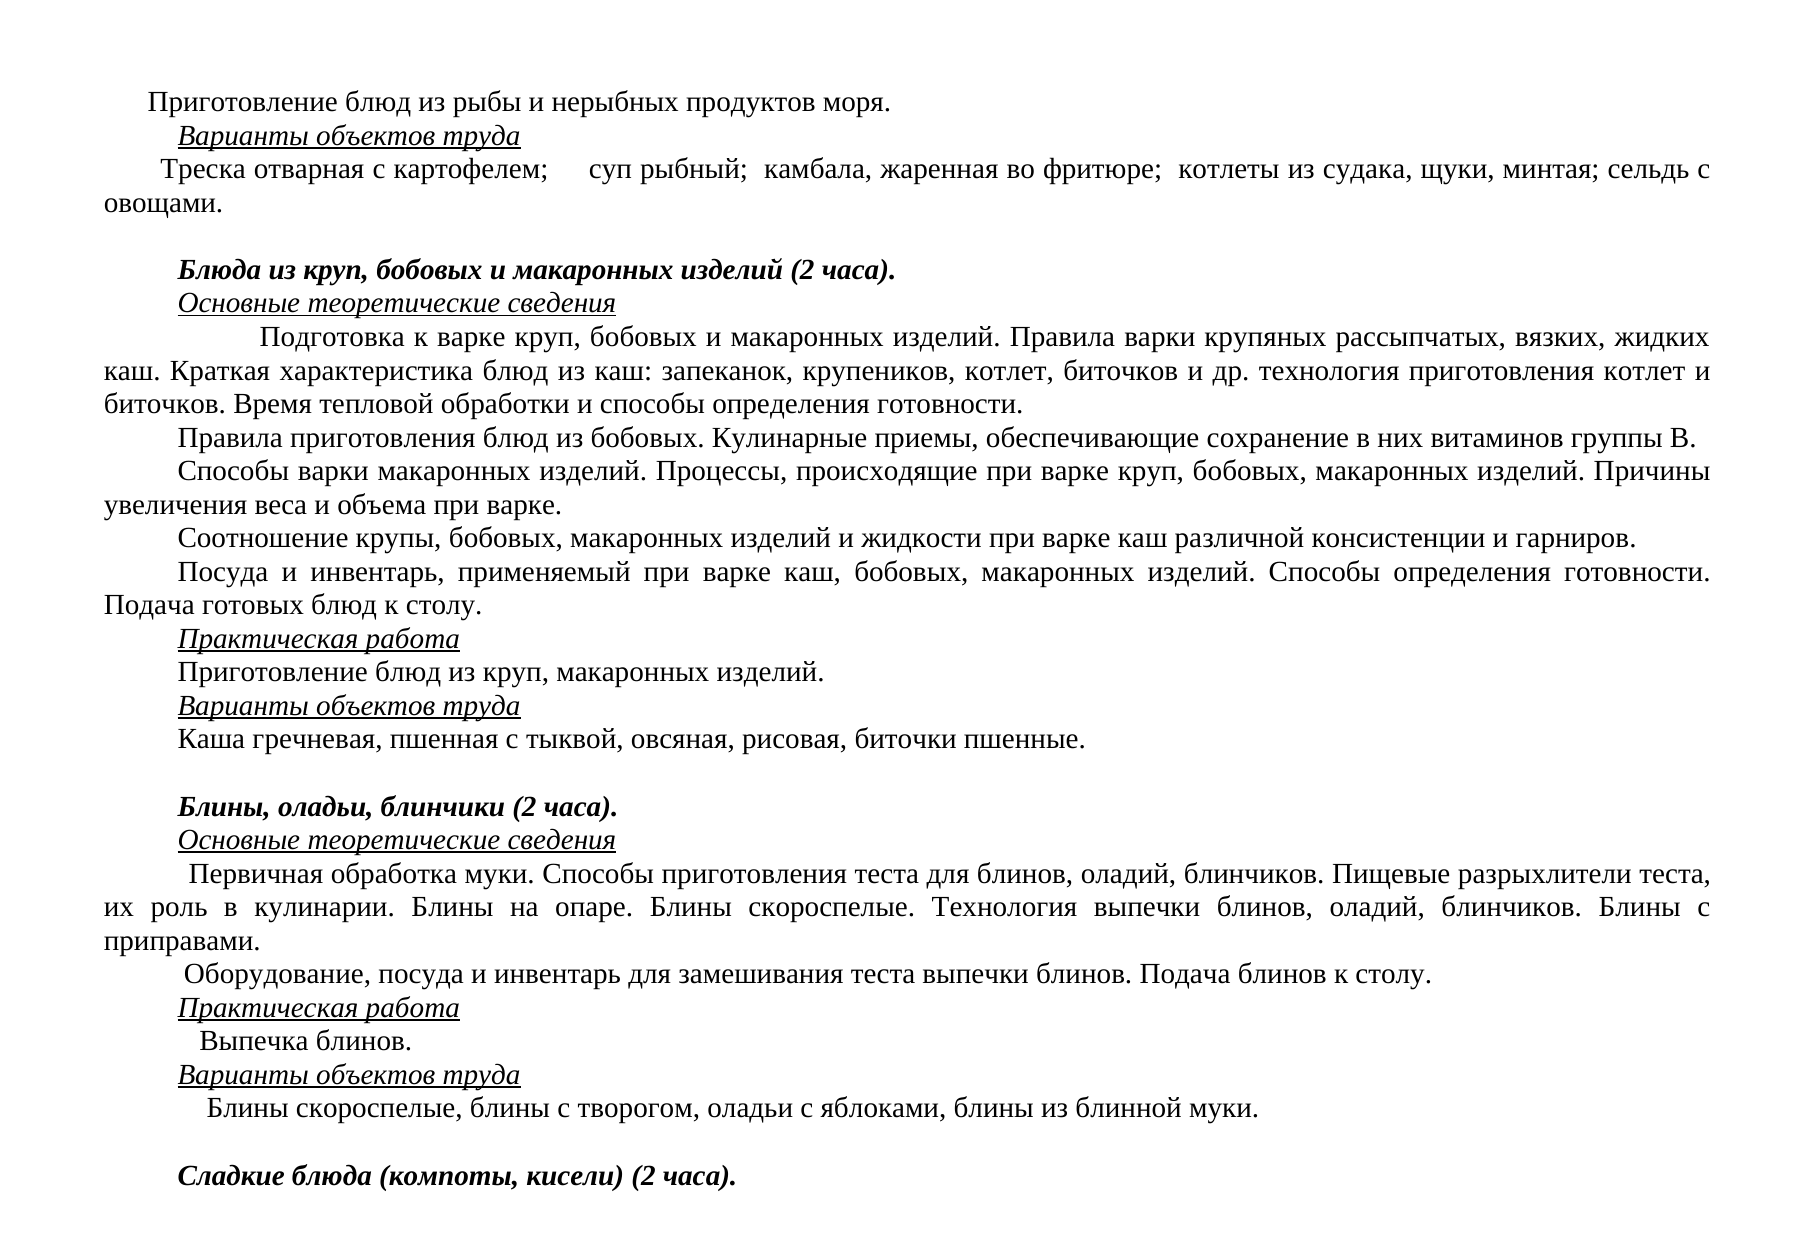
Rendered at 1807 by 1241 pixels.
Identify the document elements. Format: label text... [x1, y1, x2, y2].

text Сладкие блюда (компоты, кисели) (2 часа). [103, 1158, 1713, 1191]
text Выпечка блинов. [103, 1023, 1713, 1057]
text Блины скороспелые, блины с творогом, оладьи с яблоками, блины из блинной муки. [103, 1091, 1713, 1124]
text Блины, оладьи, блинчики (2 часа). [103, 789, 1713, 822]
text Основные теоретические сведения [103, 822, 1713, 856]
text Практическая работа [103, 990, 1713, 1023]
text Треска отварная с картофелем; суп рыбный; камбала, жаренная во фритюре; котлеты из судака, щуки, минтая; сельдь с овощами. [103, 151, 1713, 218]
text Подготовка к варке круп, бобовых и макаронных изделий. Правила варки крупяных рассыпчатых, вязких, жидких каш. Краткая характеристика блюд из каш: запеканок, крупеников, котлет, биточков и др. технология приготовления котлет и биточков. Время тепловой обработки и способы определения готовности. [103, 319, 1713, 420]
text Соотношение крупы, бобовых, макаронных изделий и жидкости при варке каш различной консистенции и гарниров. [103, 520, 1713, 554]
text Правила приготовления блюд из бобовых. Кулинарные приемы, обеспечивающие сохранение в них витаминов группы В. [103, 420, 1713, 453]
text Первичная обработка муки. Способы приготовления теста для блинов, оладий, блинчиков. Пищевые разрыхлители теста, их роль в кулинарии. Блины на опаре. Блины скороспелые. Технология выпечки блинов, оладий, блинчиков. Блины с приправами. [103, 856, 1713, 956]
text Блюда из круп, бобовых и макаронных изделий (2 часа). [103, 252, 1713, 286]
text Практическая работа [103, 621, 1713, 654]
text Посуда и инвентарь, применяемый при варке каш, бобовых, макаронных изделий. Способы определения готовности. Подача готовых блюд к столу. [103, 554, 1713, 621]
text Приготовление блюд из круп, макаронных изделий. [103, 654, 1713, 688]
text Варианты объектов труда [103, 118, 1713, 151]
text Варианты объектов труда [103, 1057, 1713, 1091]
text Способы варки макаронных изделий. Процессы, происходящие при варке круп, бобовых, макаронных изделий. Причины увеличения веса и объема при варке. [103, 453, 1713, 520]
text Приготовление блюд из рыбы и нерыбных продуктов моря. [103, 84, 1713, 118]
text Оборудование, посуда и инвентарь для замешивания теста выпечки блинов. Подача блинов к столу. [103, 956, 1713, 990]
text Каша гречневая, пшенная с тыквой, овсяная, рисовая, биточки пшенные. [103, 722, 1713, 755]
text Варианты объектов труда [103, 688, 1713, 722]
text Основные теоретические сведения [103, 286, 1713, 319]
